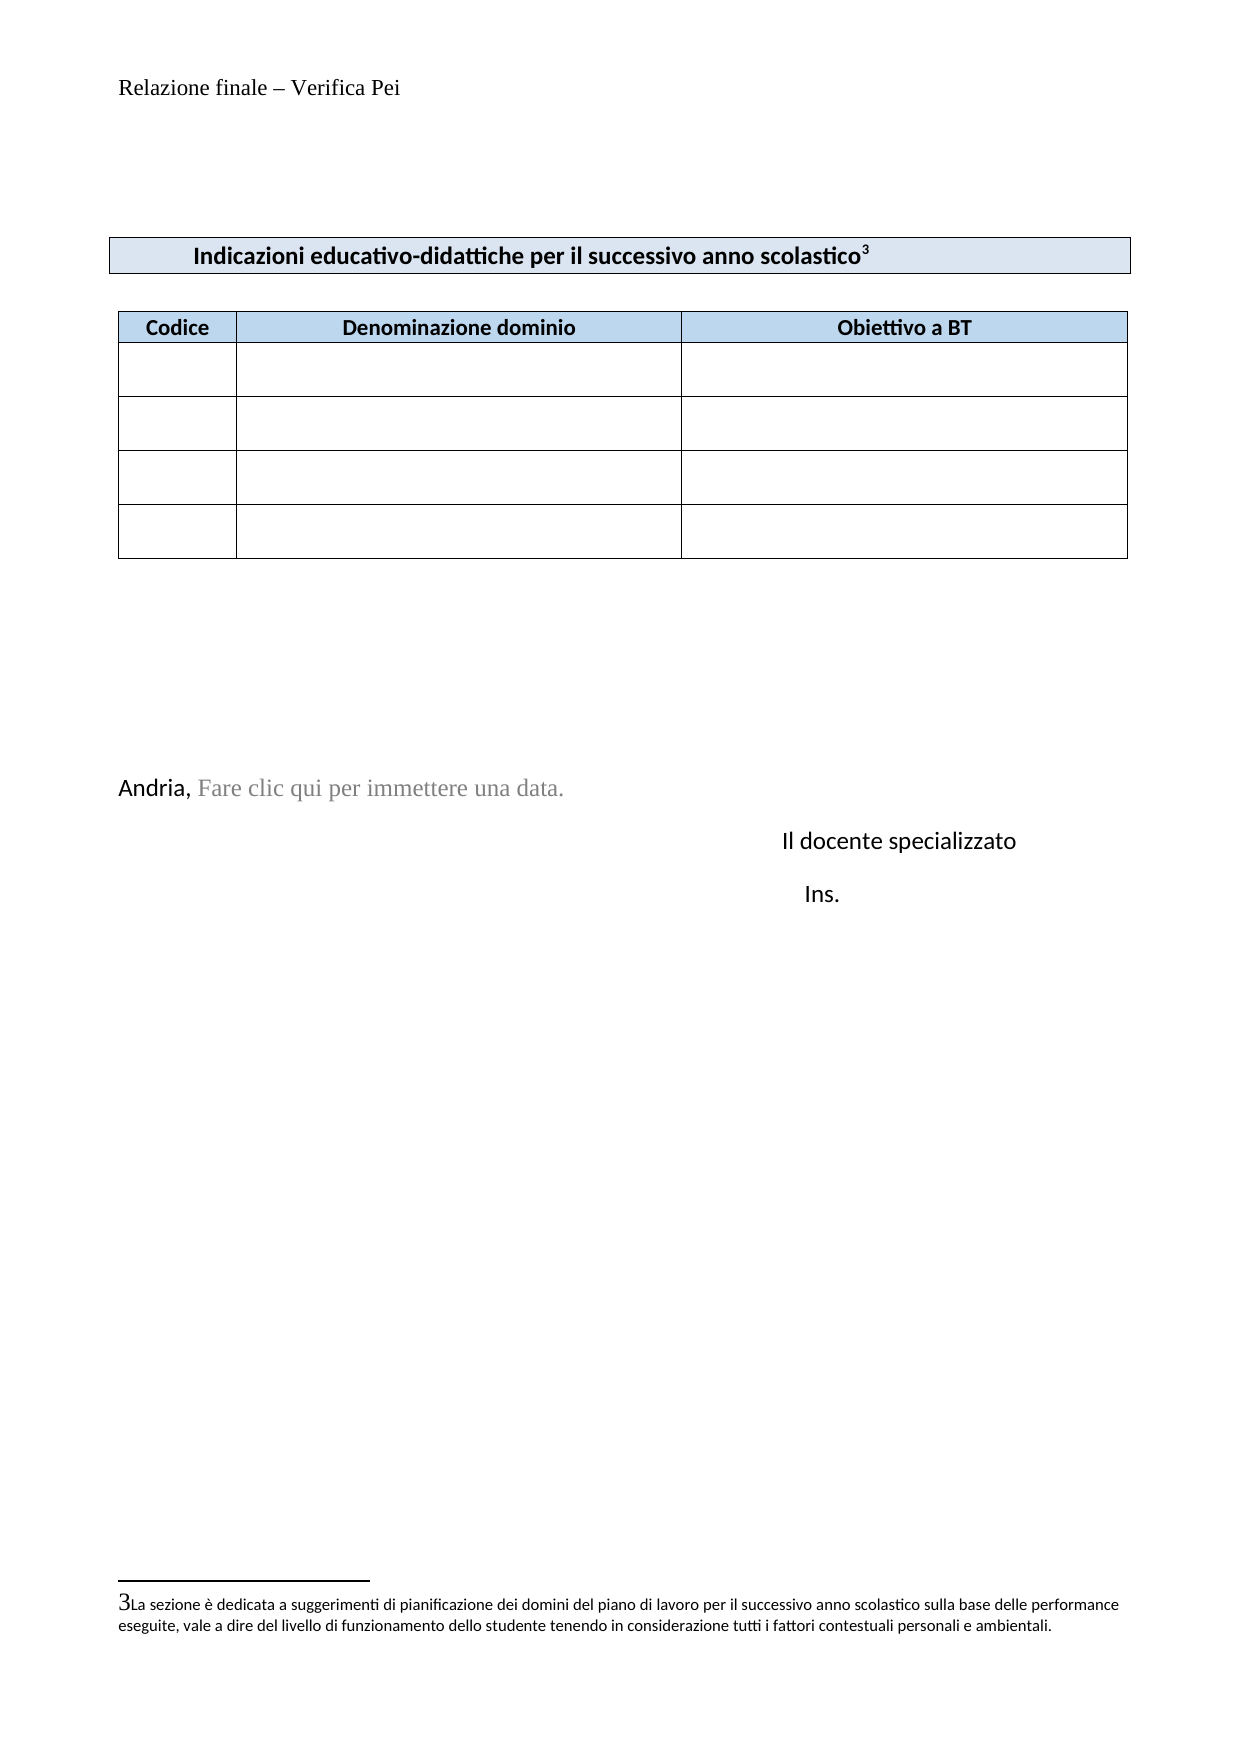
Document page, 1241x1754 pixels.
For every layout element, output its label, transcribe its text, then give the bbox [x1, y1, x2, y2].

subtitle Indicazioni educativo-didattiche per il successivo anno scolastico [110, 238, 1130, 273]
table_header Obiettivo a BT [682, 312, 1127, 342]
table_header Codice [119, 312, 236, 342]
table_cell [682, 397, 1127, 450]
table_cell [237, 343, 681, 396]
text Ins. [782, 878, 1122, 909]
table_cell [237, 397, 681, 450]
table_cell [119, 343, 236, 396]
table_cell [119, 451, 236, 504]
table_cell [682, 343, 1127, 396]
table_header Denominazione dominio [237, 312, 681, 342]
table_cell [119, 505, 236, 558]
text Andria, [118, 772, 1122, 802]
table_cell [119, 397, 236, 450]
table_cell [237, 505, 681, 558]
text Il docente specializzato [708, 825, 1122, 855]
table_cell [237, 451, 681, 504]
table_cell [682, 505, 1127, 558]
table_cell [682, 451, 1127, 504]
